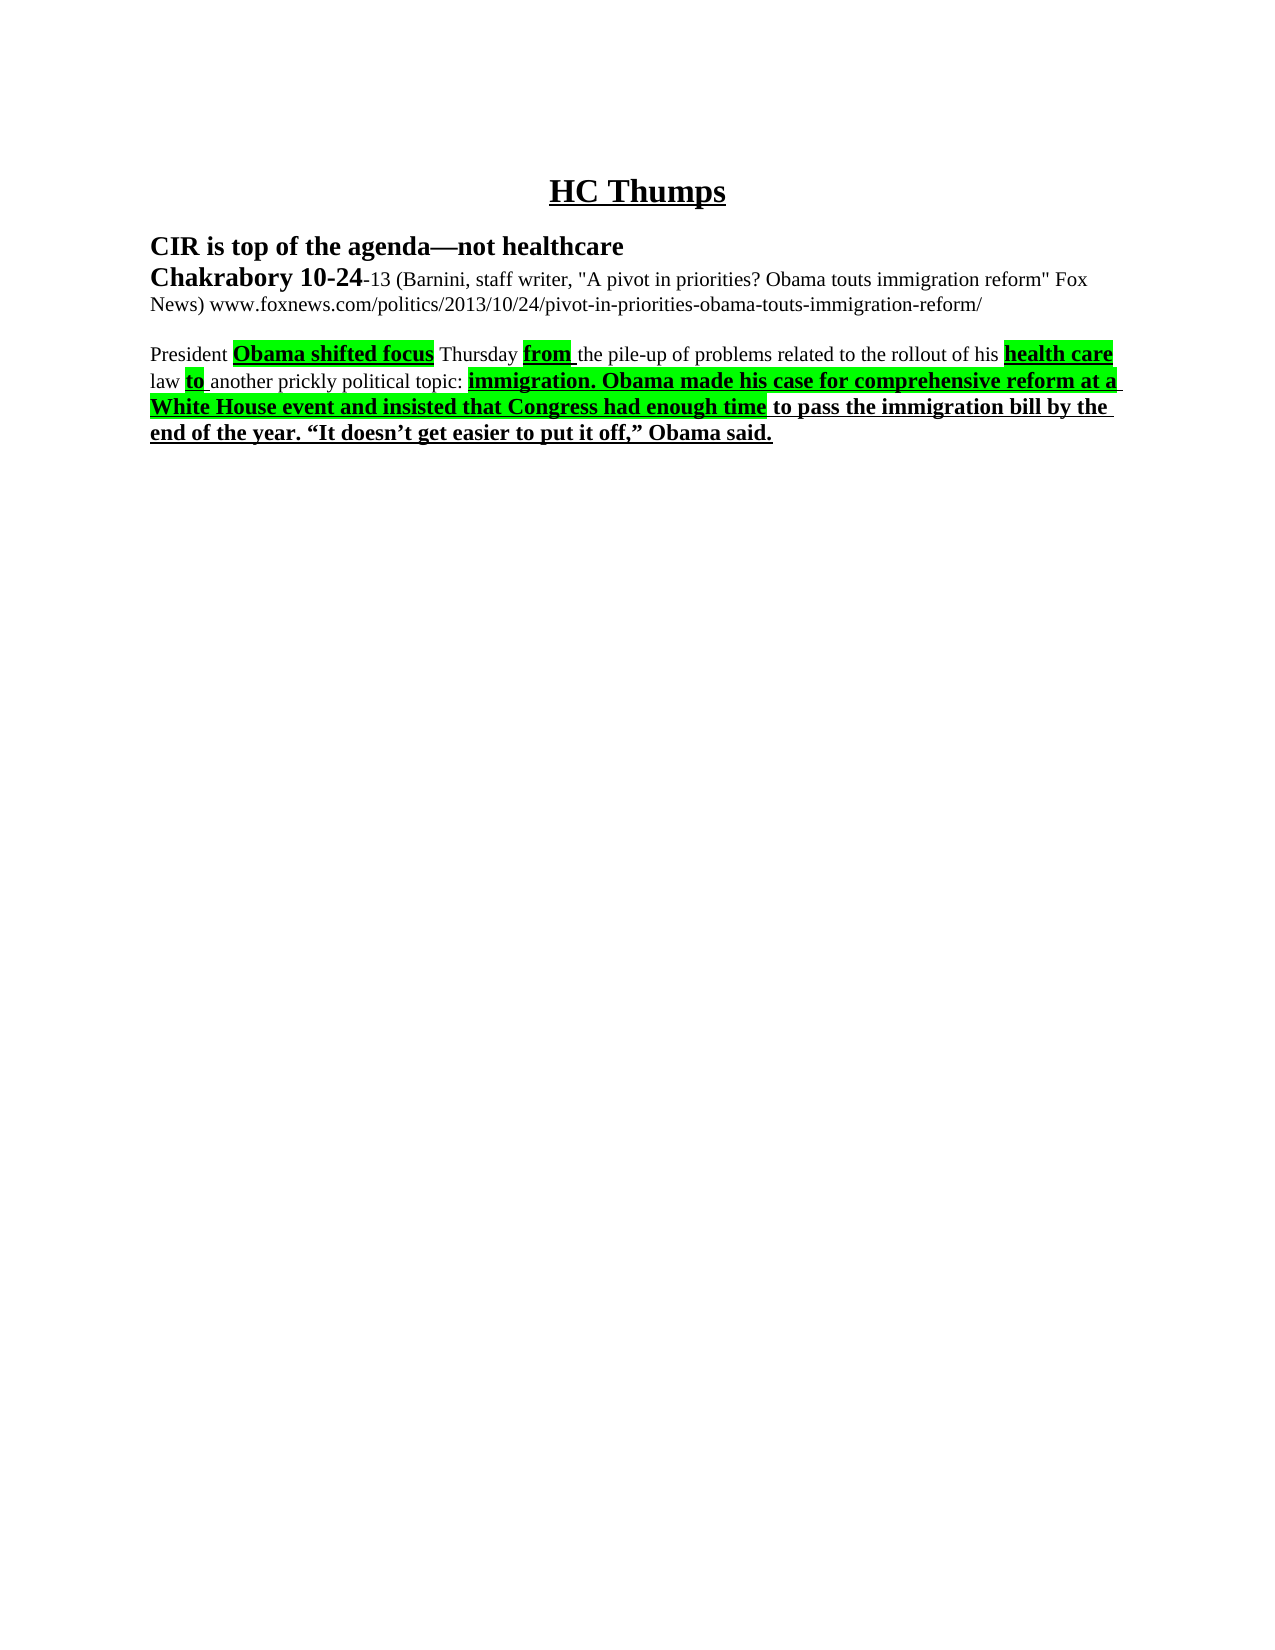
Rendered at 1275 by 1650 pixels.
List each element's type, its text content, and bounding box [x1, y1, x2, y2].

subtitle CIR is top of the agenda—not healthcare [150, 230, 1125, 261]
text President Obama shifted focus Thursday from the pile-up of problems related to the rollout of his health care law to another prickly political topic: immigration. Obama made his case for comprehensive reform at a White House event and insisted that Congress had enough time to pass the immigration bill by the end of the year. “It doesn’t get easier to put it off,” Obama said. [150, 340, 1125, 446]
subtitle HC Thumps [150, 171, 1125, 209]
text Chakrabory 10-24-13 (Barnini, staff writer, "A pivot in priorities? Obama touts immigration reform" Fox News) www.foxnews.com/politics/2013/10/24/pivot-in-priorities-obama-touts-immigration-reform/ [150, 261, 1125, 316]
